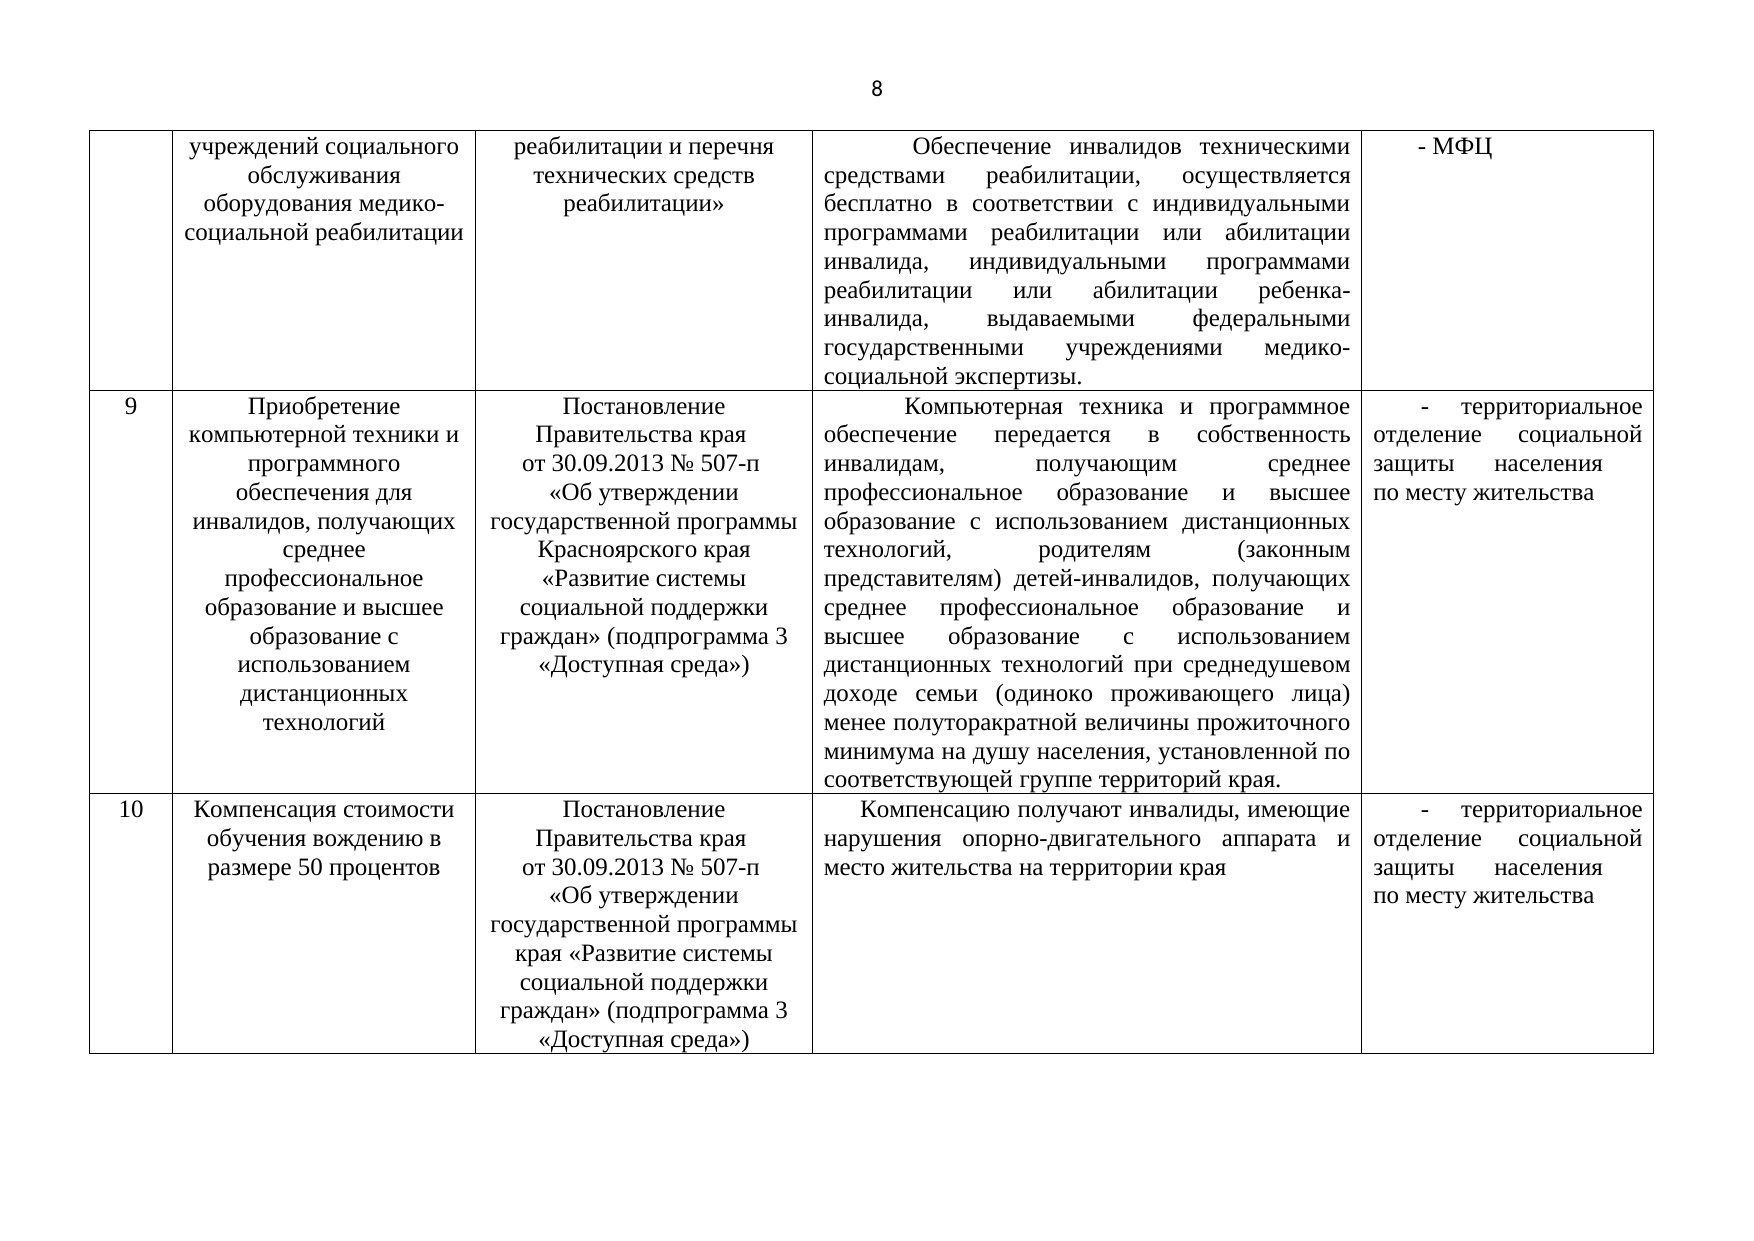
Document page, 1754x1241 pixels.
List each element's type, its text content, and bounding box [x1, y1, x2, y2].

table_cell - территориальное отделение социальной защиты населения по месту жительства [1362, 794, 1653, 1053]
table_cell - территориальное отделение социальной защиты населения по месту жительства [1362, 391, 1653, 793]
table_cell Постановление Правительства края от 30.09.2013 № 507-п «Об утверждении государственной программы Красноярского края «Развитие системы социальной поддержки граждан» (подпрограмма 3 «Доступная среда») [476, 391, 812, 793]
table_cell Компенсация стоимости обучения вождению в размере 50 процентов [173, 794, 475, 1053]
table_cell Приобретение компьютерной техники и программного обеспечения для инвалидов, получающих среднее профессиональное образование и высшее образование с использованием дистанционных технологий [173, 391, 475, 793]
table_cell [1362, 131, 1653, 390]
table_cell Постановление Правительства края от 30.09.2013 № 507-п «Об утверждении государственной программы края «Развитие системы социальной поддержки граждан» (подпрограмма 3 «Доступная среда») [476, 794, 812, 1053]
table_cell 10 [90, 794, 172, 1053]
table_cell Компьютерная техника и программное обеспечение передается в собственность инвалидам, получающим среднее профессиональное образование и высшее образование с использованием дистанционных технологий, родителям (законным представителям) детей-инвалидов, получающих среднее профессиональное образование и высшее образование с использованием дистанционных технологий при среднедушевом доходе семьи (одиноко проживающего лица) менее полуторакратной величины прожиточного минимума на душу населения, установленной по соответствующей группе территорий края. [813, 391, 1361, 793]
table_cell 8 [90, 131, 172, 390]
table_cell 9 [90, 391, 172, 793]
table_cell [476, 131, 812, 390]
table_cell Компенсацию получают инвалиды, имеющие нарушения опорно-двигательного аппарата и место жительства на территории края [813, 794, 1361, 1053]
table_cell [173, 131, 475, 390]
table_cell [813, 131, 1361, 390]
